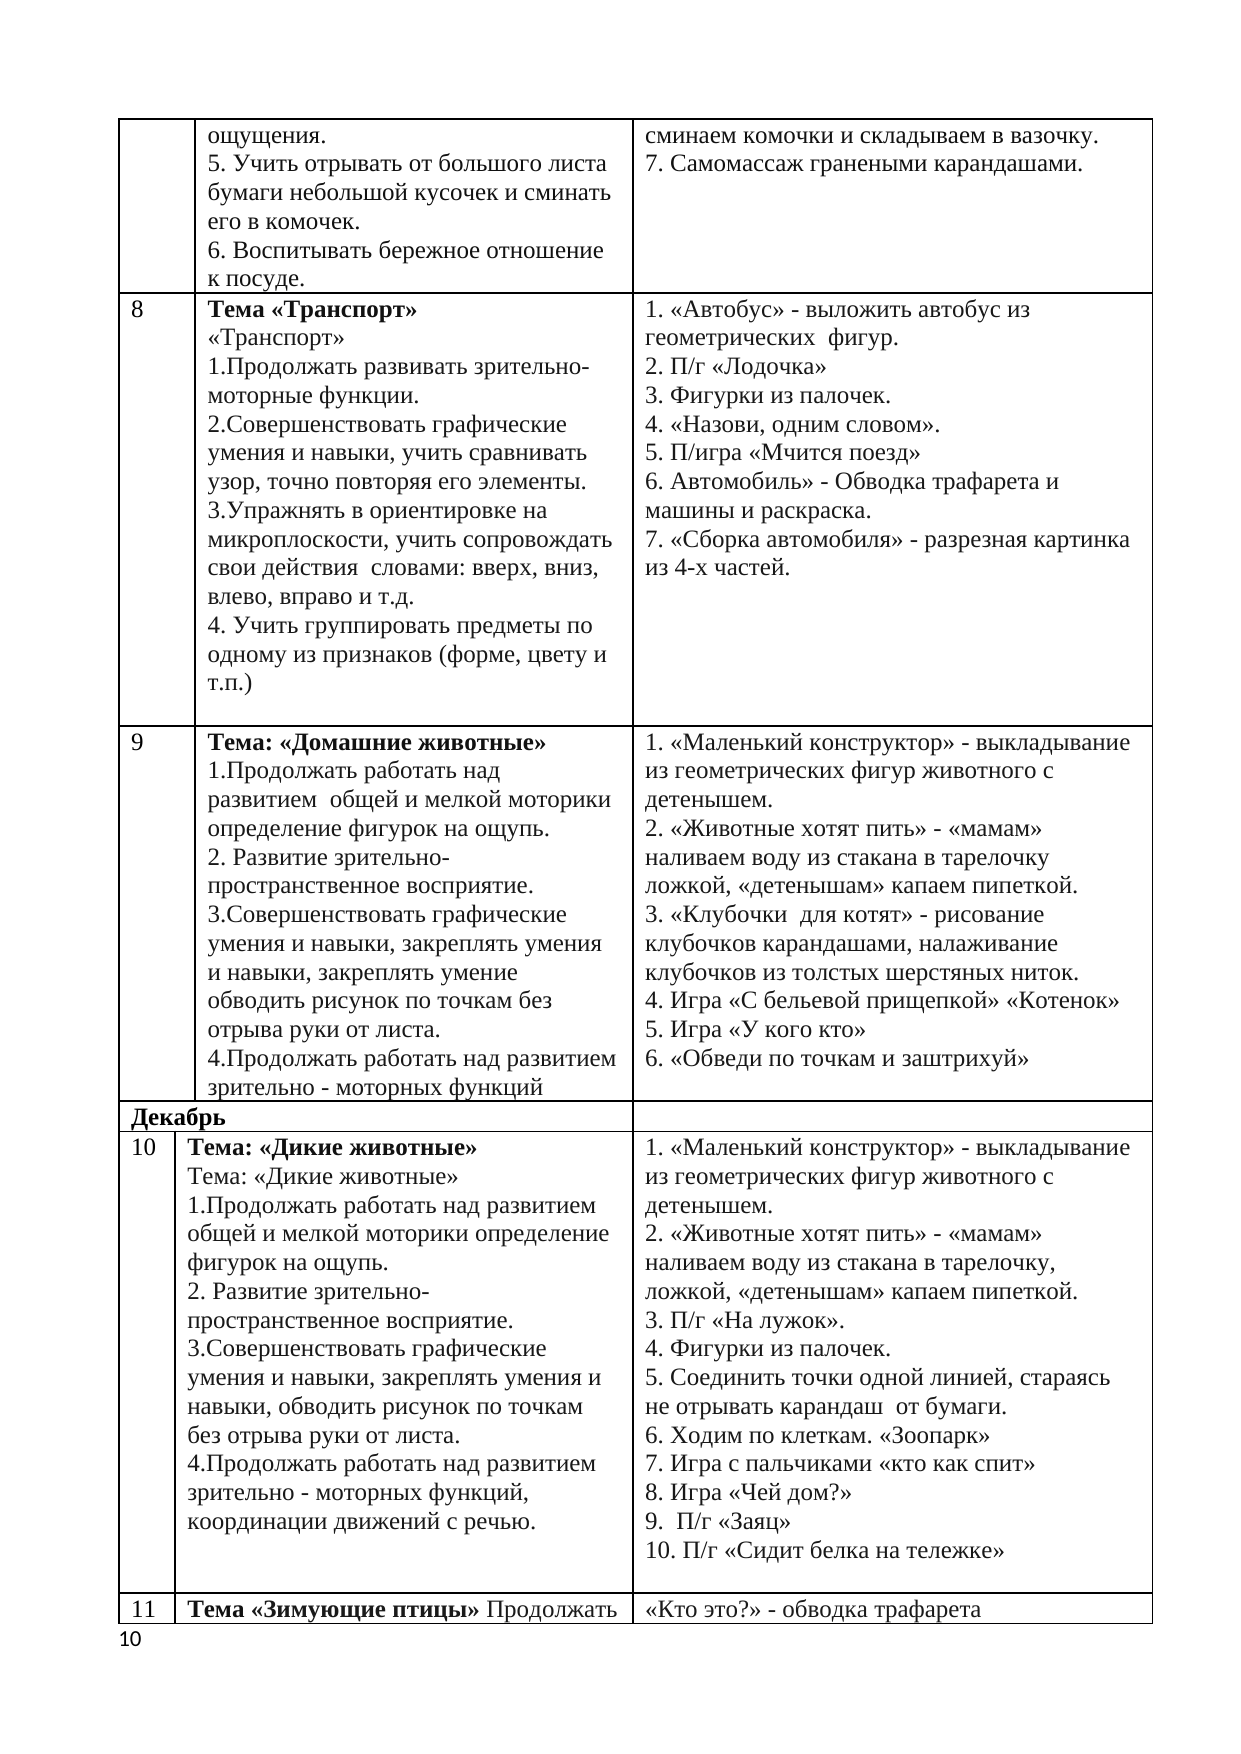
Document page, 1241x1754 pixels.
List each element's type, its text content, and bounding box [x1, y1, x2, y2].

table_cell 10 [120, 1132, 174, 1592]
table_cell Тема «Транспорт» «Транспорт» 1.Продолжать развивать зрительно-моторные функции. 2.Совершенствовать графические умения и навыки, учить сравнивать узор, точно повторяя его элементы. 3.Упражнять в ориентировке на микроплоскости, учить сопровождать свои действия словами: вверх, вниз, влево, вправо и т.д. 4. Учить группировать предметы по одному из признаков (форме, цвету и т.п.) [196, 294, 632, 725]
table_cell 8 [120, 294, 194, 725]
table_cell Тема: «Домашние животные» 1.Продолжать работать над развитием общей и мелкой моторики определение фигурок на ощупь. 2. Развитие зрительно-пространственное восприятие. 3.Совершенствовать графические умения и навыки, закреплять умения и навыки, закреплять умение обводить рисунок по точкам без отрыва руки от листа. 4.Продолжать работать над развитием зрительно - моторных функций [196, 727, 632, 1100]
table_cell [634, 1102, 1152, 1131]
table_cell Декабрь [120, 1102, 632, 1131]
table_cell 1. «Автобус» - выложить автобус из геометрических фигур. 2. П/г «Лодочка» 3. Фигурки из палочек. 4. «Назови, одним словом». 5. П/игра «Мчится поезд» 6. Автомобиль» - Обводка трафарета и машины и раскраска. 7. «Сборка автомобиля» - разрезная картинка из 4-х частей. [634, 294, 1152, 725]
table_cell 7 [120, 120, 194, 292]
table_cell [196, 120, 632, 292]
table_cell 1. «Маленький конструктор» - выкладывание из геометрических фигур животного с детенышем. 2. «Животные хотят пить» - «мамам» наливаем воду из стакана в тарелочку ложкой, «детенышам» капаем пипеткой. 3. «Клубочки для котят» - рисование клубочков карандашами, налаживание клубочков из толстых шерстяных ниток. 4. Игра «С бельевой прищепкой» «Котенок» 5. Игра «У кого кто» 6. «Обведи по точкам и заштрихуй» [634, 727, 1152, 1100]
table_cell 9 [120, 727, 194, 1100]
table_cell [634, 1594, 1152, 1622]
table_cell 1. «Маленький конструктор» - выкладывание из геометрических фигур животного с детенышем. 2. «Животные хотят пить» - «мамам» наливаем воду из стакана в тарелочку, ложкой, «детенышам» капаем пипеткой. 3. П/г «На лужок». 4. Фигурки из палочек. 5. Соединить точки одной линией, стараясь не отрывать карандаш от бумаги. 6. Ходим по клеткам. «Зоопарк» 7. Игра с пальчиками «кто как спит» 8. Игра «Чей дом?» 9. П/г «Заяц» 10. П/г «Сидит белка на тележке» [634, 1132, 1152, 1592]
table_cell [176, 1594, 632, 1622]
table_cell Тема: «Дикие животные» Тема: «Дикие животные» 1.Продолжать работать над развитием общей и мелкой моторики определение фигурок на ощупь. 2. Развитие зрительно-пространственное восприятие. 3.Совершенствовать графические умения и навыки, закреплять умения и навыки, обводить рисунок по точкам без отрыва руки от листа. 4.Продолжать работать над развитием зрительно - моторных функций, координации движений с речью. [176, 1132, 632, 1592]
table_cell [634, 120, 1152, 292]
table_cell 11 [120, 1594, 174, 1622]
